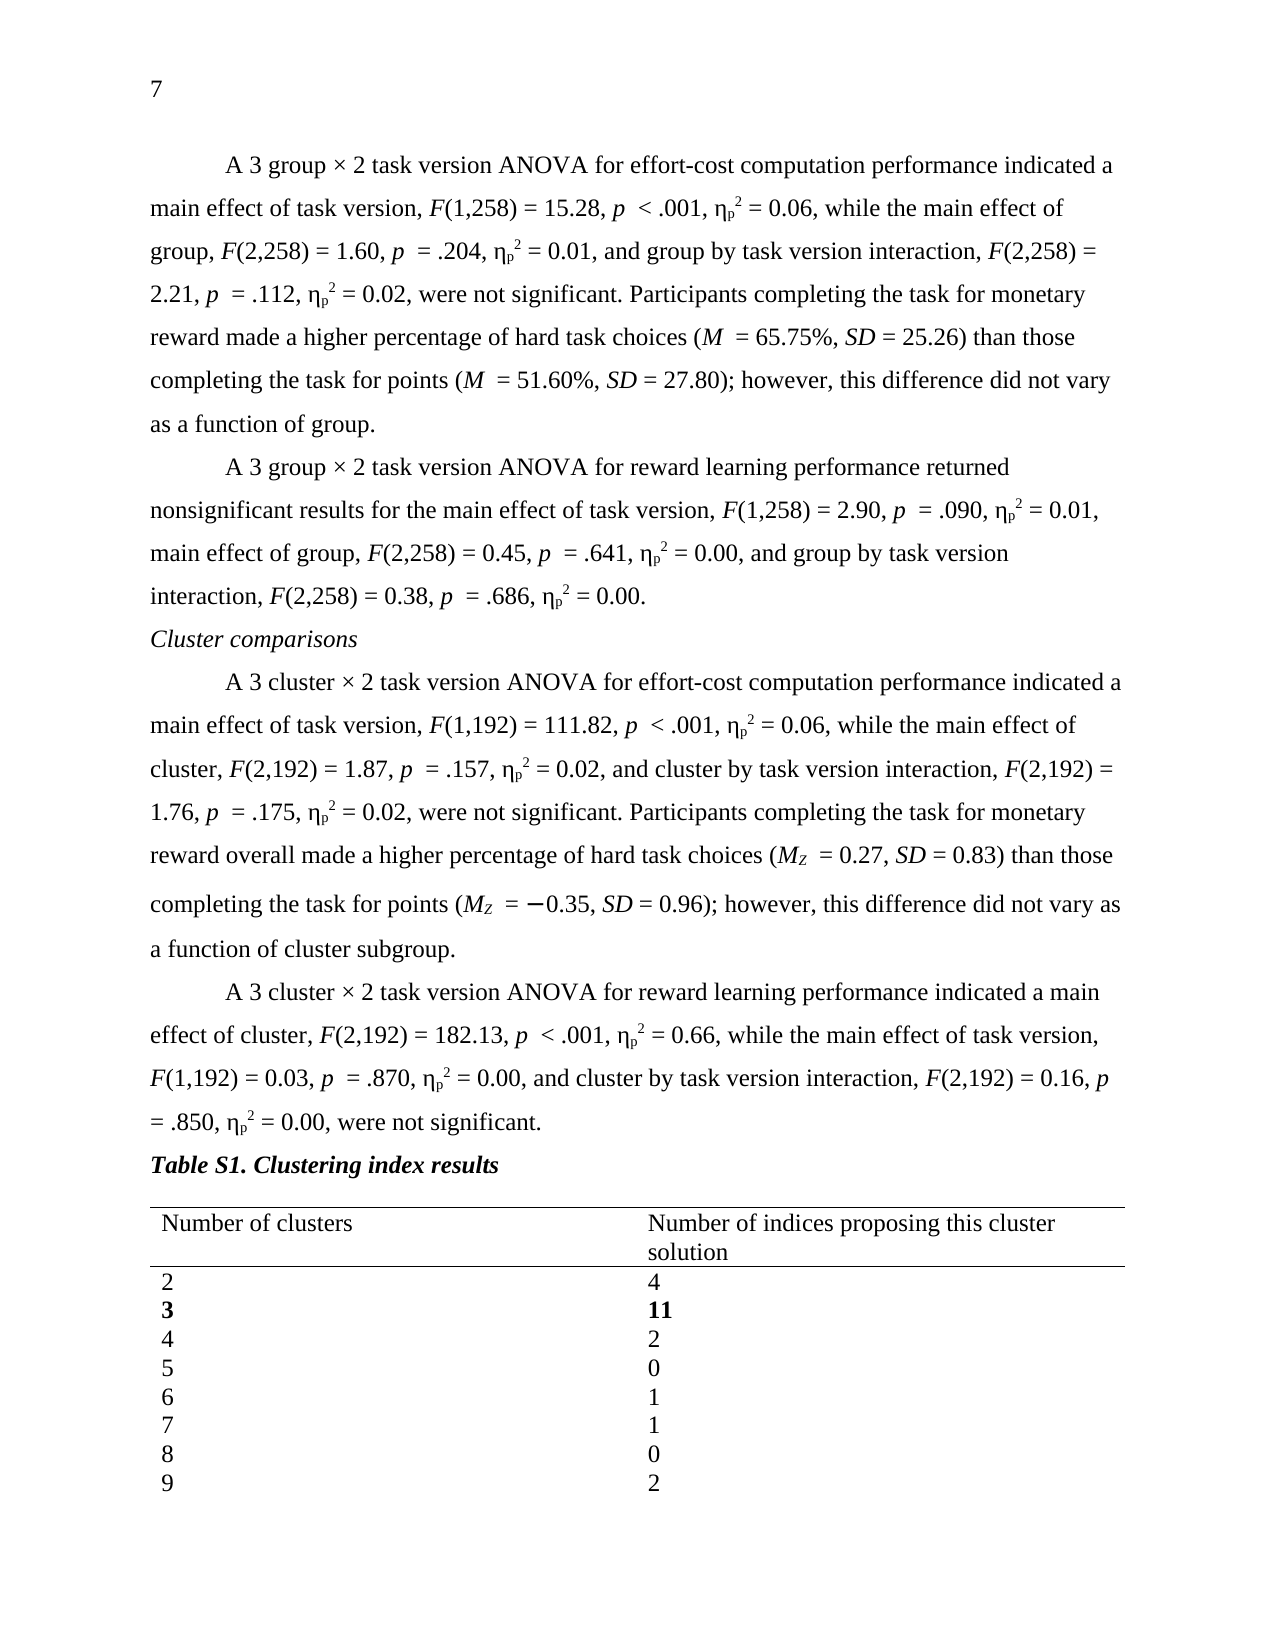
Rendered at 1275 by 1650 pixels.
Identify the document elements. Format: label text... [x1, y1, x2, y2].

table_cell 7 [150, 1411, 636, 1439]
table_cell 11 [636, 1296, 1125, 1324]
text A 3 group × 2 task version ANOVA for effort-cost computation performance indicated a main effect of task version, F(1,258) = 15.28, p < .001, ηp2 = 0.06, while the main effect of group, F(2,258) = 1.60, p = .204, ηp2 = 0.01, and group by task version interaction, F(2,258) = 2.21, p = .112, ηp2 = 0.02, were not significant. Participants completing the task for monetary reward made a higher percentage of hard task choices (M = 65.75%, SD = 25.26) than those completing the task for points (M = 51.60%, SD = 27.80); however, this difference did not vary as a function of group. [150, 150, 1125, 437]
text Cluster comparisons [150, 624, 1125, 653]
table_header Number of indices proposing this cluster solution [636, 1208, 1125, 1266]
text A 3 cluster × 2 task version ANOVA for effort-cost computation performance indicated a main effect of task version, F(1,192) = 111.82, p < .001, ηp2 = 0.06, while the main effect of cluster, F(2,192) = 1.87, p = .157, ηp2 = 0.02, and cluster by task version interaction, F(2,192) = 1.76, p = .175, ηp2 = 0.02, were not significant. Participants completing the task for monetary reward overall made a higher percentage of hard task choices (MZ = 0.27, SD = 0.83) than those completing the task for points (MZ = −0.35, SD = 0.96); however, this difference did not vary as a function of cluster subgroup. [150, 667, 1125, 963]
table_cell 9 [150, 1468, 636, 1497]
table_cell 2 [636, 1324, 1125, 1353]
table_cell 2 [150, 1267, 636, 1296]
table_cell 1 [636, 1382, 1125, 1411]
table_cell 0 [636, 1439, 1125, 1468]
table_cell 0 [636, 1353, 1125, 1382]
text A 3 group × 2 task version ANOVA for reward learning performance returned nonsignificant results for the main effect of task version, F(1,258) = 2.90, p = .090, ηp2 = 0.01, main effect of group, F(2,258) = 0.45, p = .641, ηp2 = 0.00, and group by task version interaction, F(2,258) = 0.38, p = .686, ηp2 = 0.00. [150, 452, 1125, 610]
table_header Number of clusters [150, 1208, 636, 1266]
table_cell 6 [150, 1382, 636, 1411]
table_cell 4 [150, 1324, 636, 1353]
text Table S1. Clustering index results [150, 1150, 1125, 1178]
table_cell 4 [636, 1267, 1125, 1296]
text A 3 cluster × 2 task version ANOVA for reward learning performance indicated a main effect of cluster, F(2,192) = 182.13, p < .001, ηp2 = 0.66, while the main effect of task version, F(1,192) = 0.03, p = .870, ηp2 = 0.00, and cluster by task version interaction, F(2,192) = 0.16, p = .850, ηp2 = 0.00, were not significant. [150, 977, 1125, 1135]
table_cell 8 [150, 1439, 636, 1468]
table_cell 3 [150, 1296, 636, 1324]
table_cell 1 [636, 1411, 1125, 1439]
table_cell 5 [150, 1353, 636, 1382]
table_cell 2 [636, 1468, 1125, 1497]
